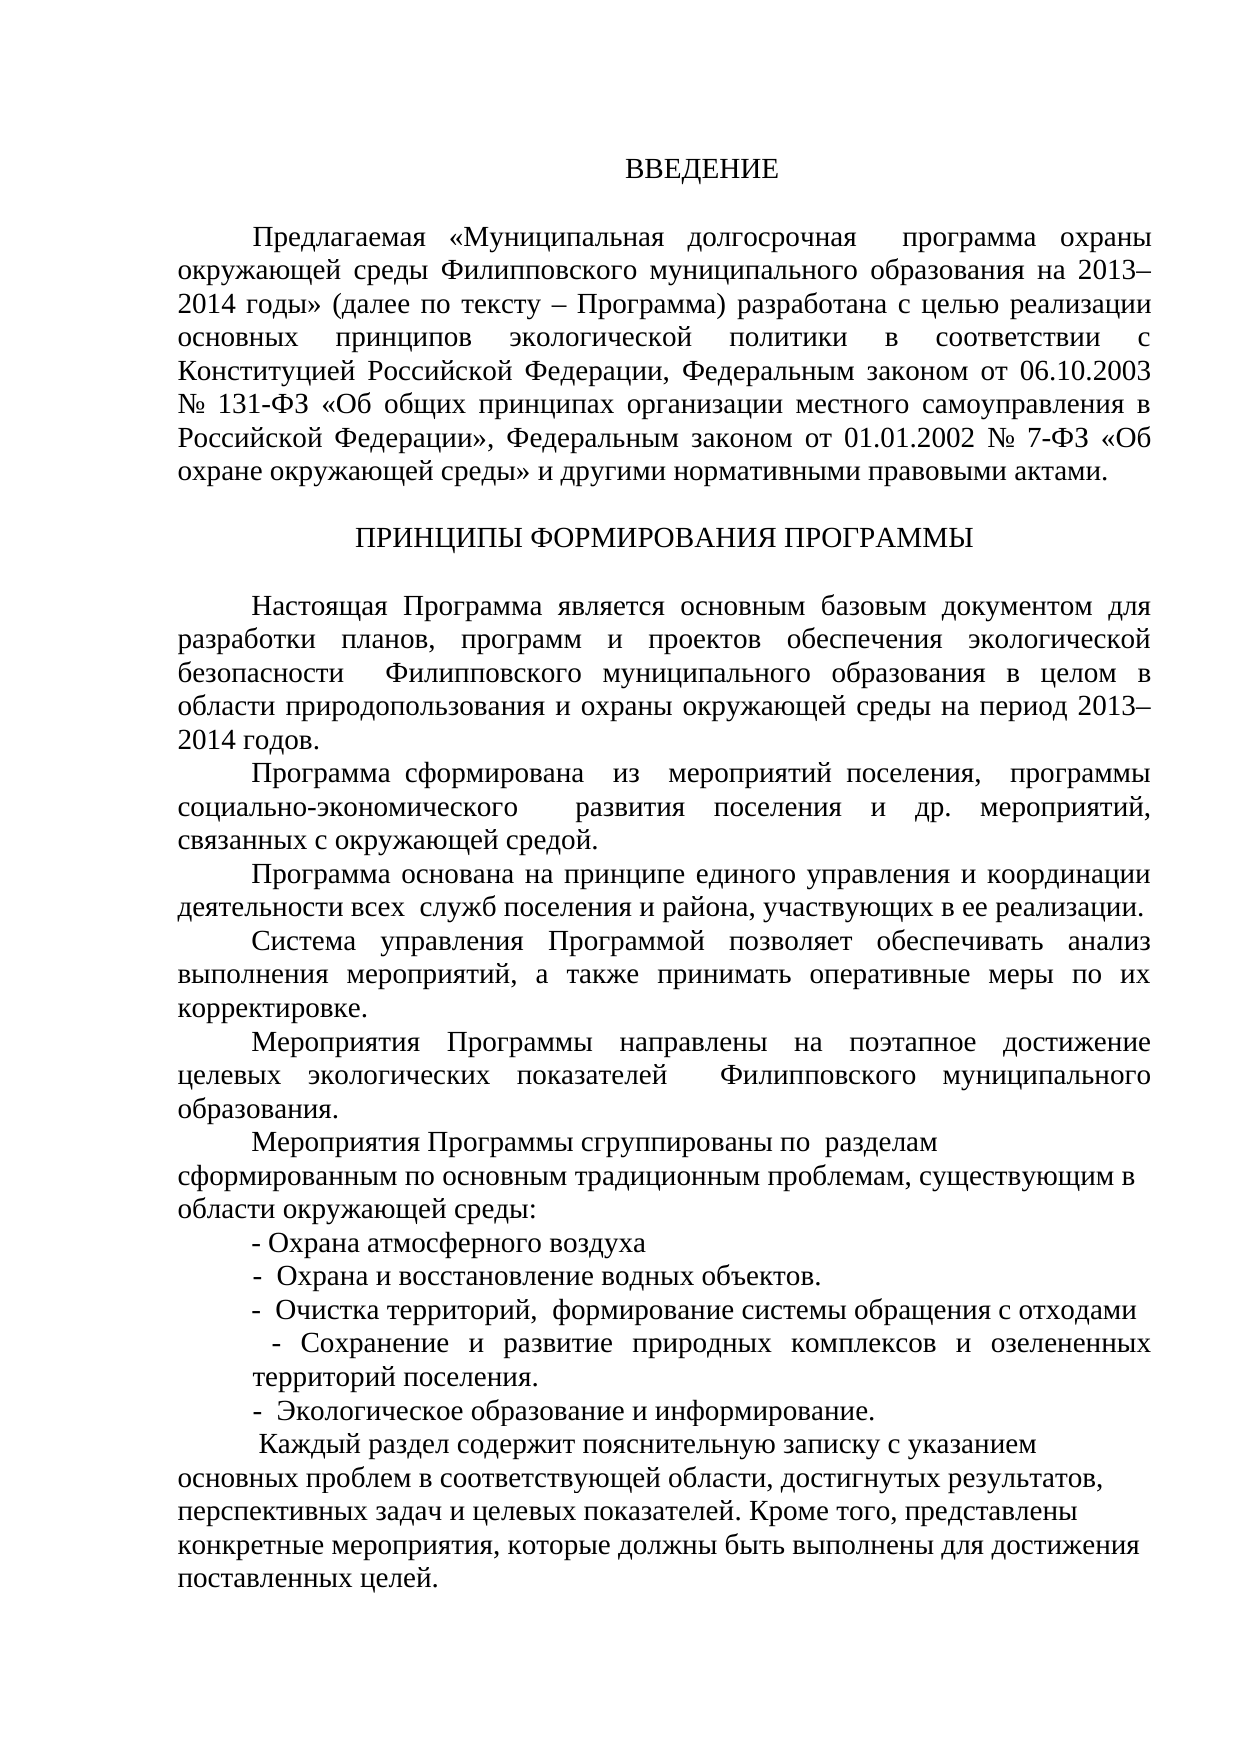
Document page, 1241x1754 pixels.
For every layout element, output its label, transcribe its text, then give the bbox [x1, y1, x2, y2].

title ПРИНЦИПЫ ФОРМИРОВАНИЯ ПРОГРАММЫ [177, 521, 1152, 554]
text - Сохранение и развитие природных комплексов и озелененных территорий поселения. [252, 1326, 1152, 1393]
text Программа сформирована из мероприятий поселения, программы социально-экономического развития поселения и др. мероприятий, связанных с окружающей средой. [177, 755, 1152, 856]
text - Экологическое образование и информирование. [252, 1393, 1152, 1426]
text - Очистка территорий, формирование системы обращения с отходами [177, 1292, 1152, 1326]
text - Охрана атмосферного воздуха [177, 1225, 1152, 1258]
text Каждый раздел содержит пояснительную записку с указанием основных проблем в соответствующей области, достигнутых результатов, перспективных задач и целевых показателей. Кроме того, представлены конкретные мероприятия, которые должны быть выполнены для достижения поставленных целей. [177, 1426, 1152, 1594]
text - Охрана и восстановление водных объектов. [252, 1258, 1152, 1292]
text Предлагаемая «Муниципальная долгосрочная программа охраны окружающей среды Филипповского муниципального образования на 2013–2014 годы» (далее по тексту – Программа) разработана с целью реализации основных принципов экологической политики в соответствии с Конституцией Российской Федерации, Федеральным законом от 06.10.2003 № 131-ФЗ «Об общих принципах организации местного самоуправления в Российской Федерации», Федеральным законом от 01.01.2002 № 7-ФЗ «Об охране окружающей среды» и другими нормативными правовыми актами. [177, 219, 1152, 487]
text Настоящая Программа является основным базовым документом для разработки планов, программ и проектов обеспечения экологической безопасности Филипповского муниципального образования в целом в области природопользования и охраны окружающей среды на период 2013–2014 годов. [177, 588, 1152, 755]
text Мероприятия Программы сгруппированы по разделам сформированным по основным традиционным проблемам, существующим в области окружающей среды: [177, 1124, 1152, 1225]
subtitle ВВЕДЕНИЕ [252, 152, 1152, 185]
text Мероприятия Программы направлены на поэтапное достижение целевых экологических показателей Филипповского муниципального образования. [177, 1024, 1152, 1124]
text Программа основана на принципе единого управления и координации деятельности всех служб поселения и района, участвующих в ее реализации. [177, 856, 1152, 923]
text Система управления Программой позволяет обеспечивать анализ выполнения мероприятий, а также принимать оперативные меры по их корректировке. [177, 923, 1152, 1024]
